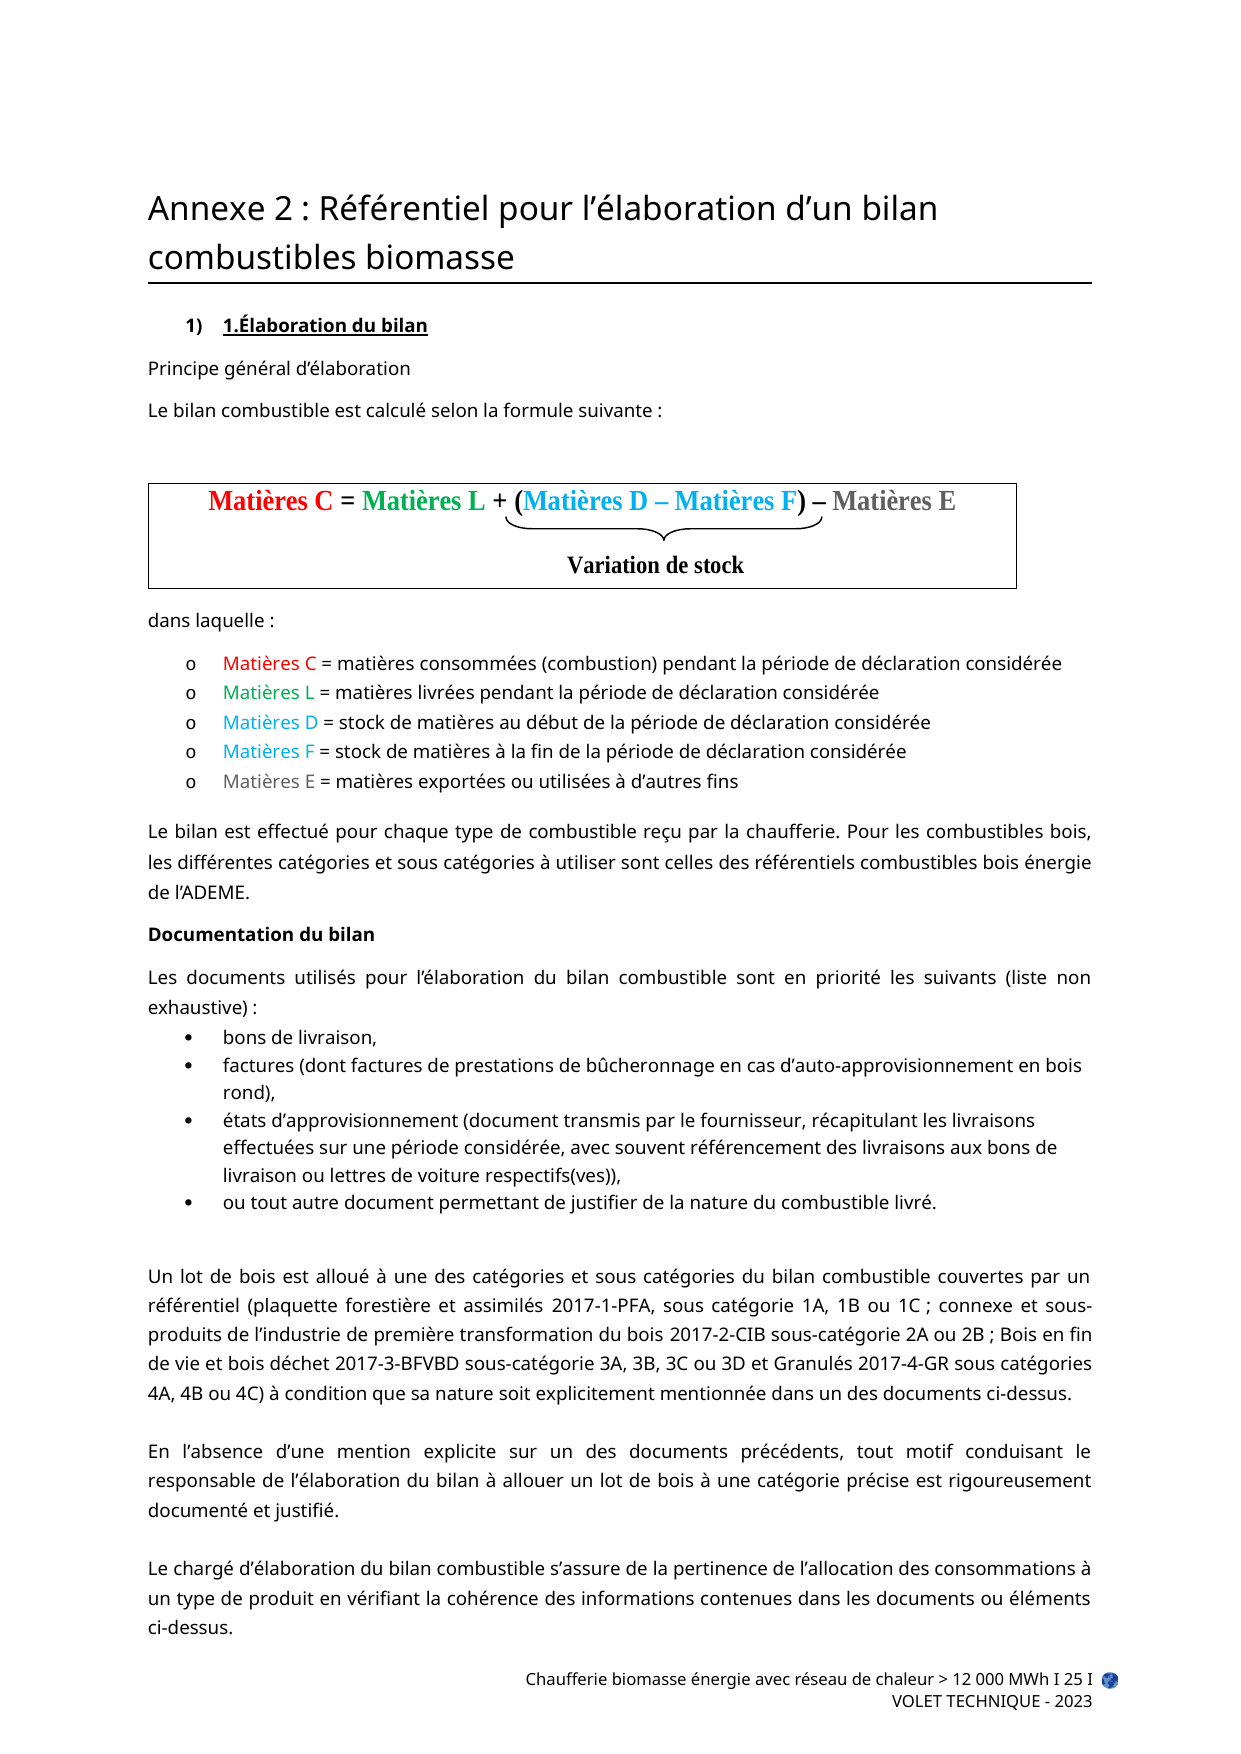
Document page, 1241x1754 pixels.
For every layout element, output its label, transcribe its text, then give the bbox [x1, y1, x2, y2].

list Matières C = matières consommées (combustion) pendant la période de déclaration considérée [185, 650, 1092, 676]
picture [1101, 1672, 1119, 1689]
list Le chargé d’élaboration du bilan combustible s’assure de la pertinence de l’allocation des consommations à un type de produit en vérifiant la cohérence des informations contenues dans les documents ou éléments ci-dessus. [148, 1556, 1092, 1640]
text Documentation du bilan [148, 922, 1092, 947]
list Matières F = stock de matières à la fin de la période de déclaration considérée [185, 739, 1092, 764]
list Matières E = matières exportées ou utilisées à d’autres fins [185, 768, 1092, 794]
text états d’approvisionnement (document transmis par le fournisseur, récapitulant les livraisons effectuées sur une période considérée, avec souvent référencement des livraisons aux bons de livraison ou lettres de voiture respectifs(ves)), [185, 1107, 1092, 1187]
text bons de livraison, [185, 1024, 1092, 1050]
list Un lot de bois est alloué à une des catégories et sous catégories du bilan combustible couvertes par un référentiel (plaquette forestière et assimilés 2017-1-PFA, sous catégorie 1A, 1B ou 1C ; connexe et sous-produits de l’industrie de première transformation du bois 2017-2-CIB sous-catégorie 2A ou 2B ; Bois en fin de vie et bois déchet 2017-3-BFVBD sous-catégorie 3A, 3B, 3C ou 3D et Granulés 2017-4-GR sous catégories 4A, 4B ou 4C) à condition que sa nature soit explicitement mentionnée dans un des documents ci-dessus. [148, 1263, 1092, 1406]
text dans laquelle : [148, 607, 1092, 633]
text Le bilan est effectué pour chaque type de combustible reçu par la chaufferie. Pour les combustibles bois, les différentes catégories et sous catégories à utiliser sont celles des référentiels combustibles bois énergie de l’ADEME. [148, 819, 1092, 904]
list 1.Élaboration du bilan [185, 312, 1092, 338]
text Annexe 2 : Référentiel pour l’élaboration d’un bilan combustibles biomasse [148, 185, 1092, 282]
list En l’absence d’une mention explicite sur un des documents précédents, tout motif conduisant le responsable de l’élaboration du bilan à allouer un lot de bois à une catégorie précise est rigoureusement documenté et justifié. [148, 1438, 1092, 1523]
text Les documents utilisés pour l’élaboration du bilan combustible sont en priorité les suivants (liste non exhaustive) : [148, 964, 1092, 1020]
text ou tout autre document permettant de justifier de la nature du combustible livré. [185, 1189, 1092, 1215]
text factures (dont factures de prestations de bûcheronnage en cas d’auto-approvisionnement en bois rond), [185, 1052, 1092, 1105]
text Le bilan combustible est calculé selon la formule suivante : [148, 397, 1092, 423]
text Principe général d’élaboration [148, 355, 1092, 380]
list Matières L = matières livrées pendant la période de déclaration considérée [185, 680, 1092, 705]
list Matières D = stock de matières au début de la période de déclaration considérée [185, 709, 1092, 735]
